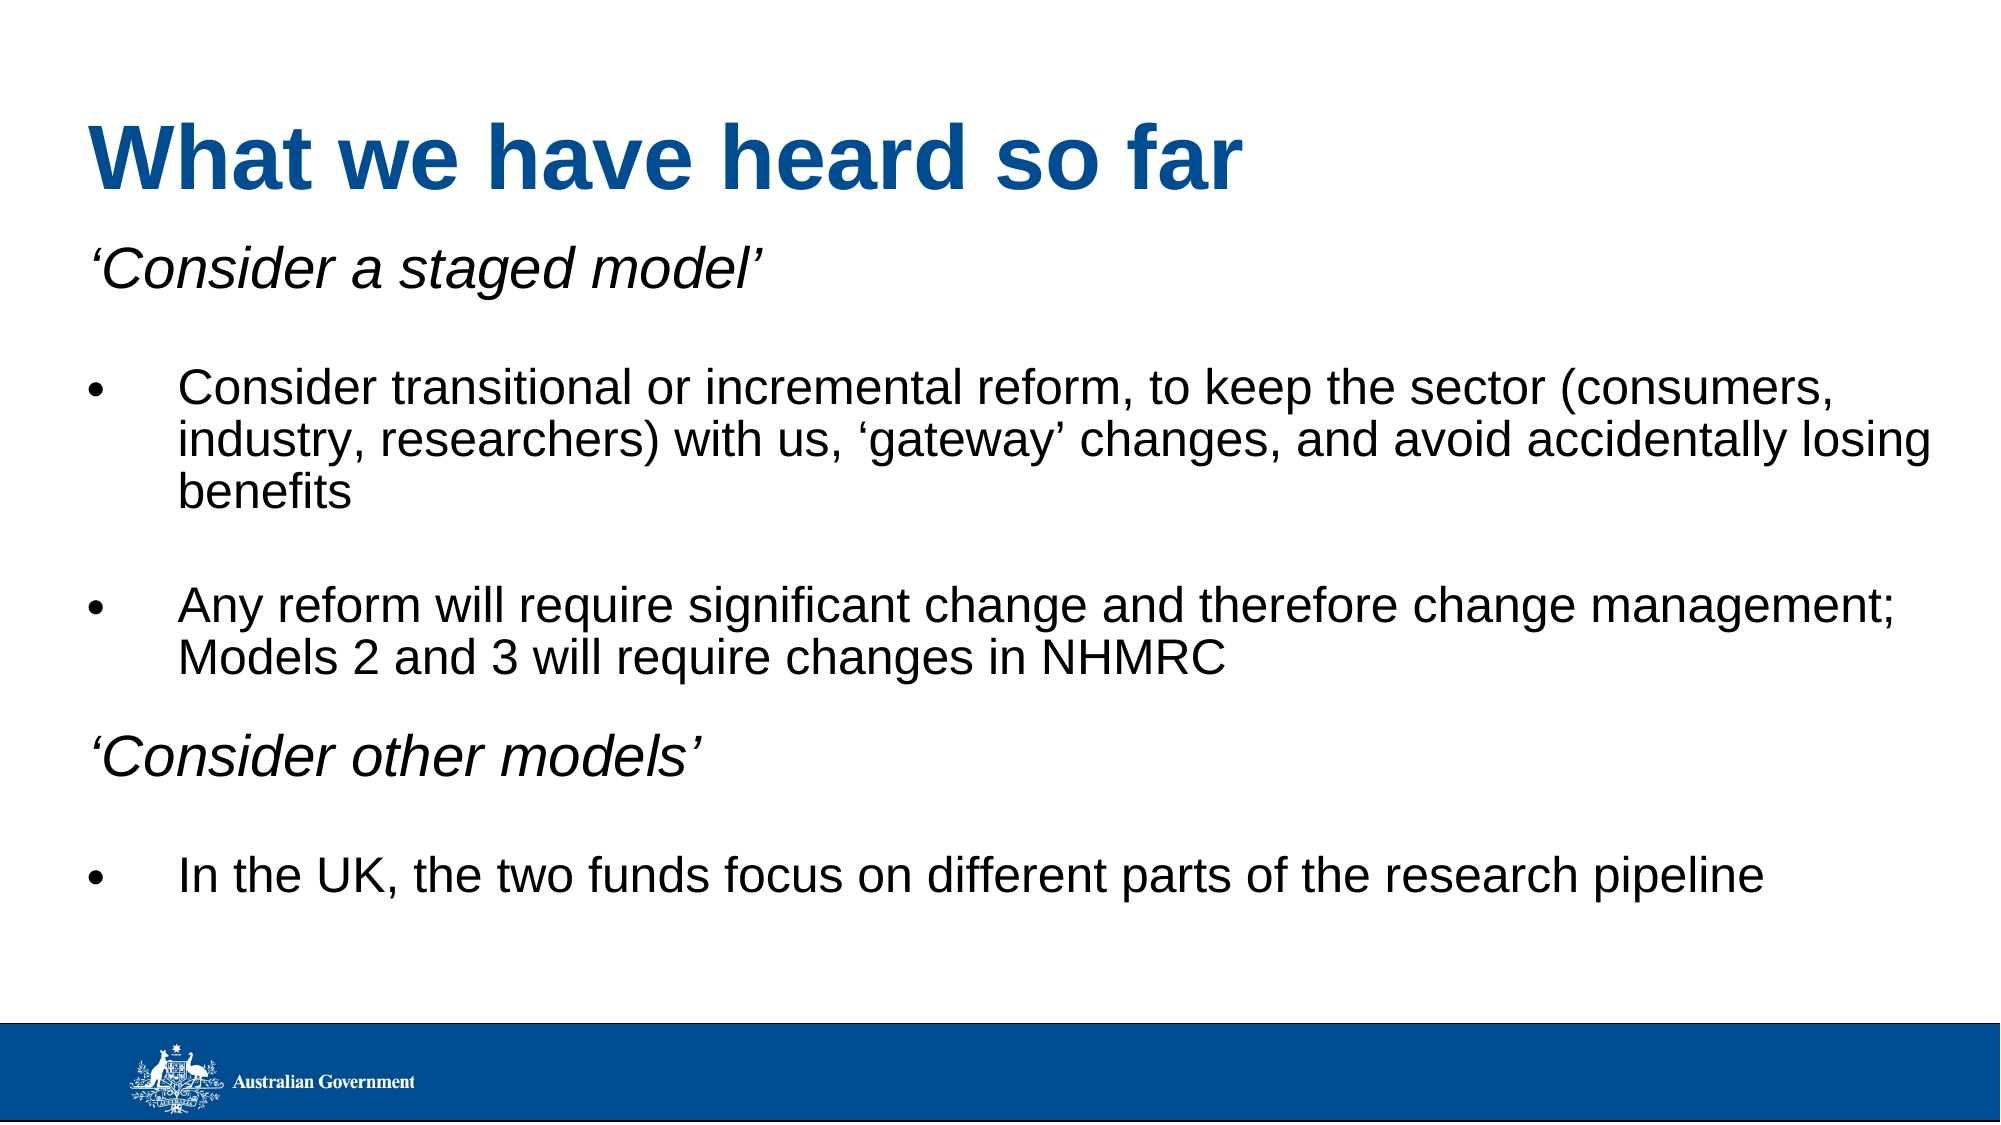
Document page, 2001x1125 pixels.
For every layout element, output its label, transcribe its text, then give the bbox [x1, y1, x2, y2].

list In the UK, the two funds focus on different parts of the research pipeline [89, 852, 1959, 903]
subtitle What we have heard so far [89, 103, 1890, 209]
list Any reform will require significant change and therefore change management; Models 2 and 3 will require changes in NHMRC [89, 581, 1959, 684]
text ‘Consider a staged model’ [89, 234, 1890, 301]
text ‘Consider other models’ [89, 722, 1890, 789]
picture [129, 1043, 415, 1114]
list Consider transitional or incremental reform, to keep the sector (consumers, industry, researchers) with us, ‘gateway’ changes, and avoid accidentally losing benefits [89, 363, 1959, 519]
